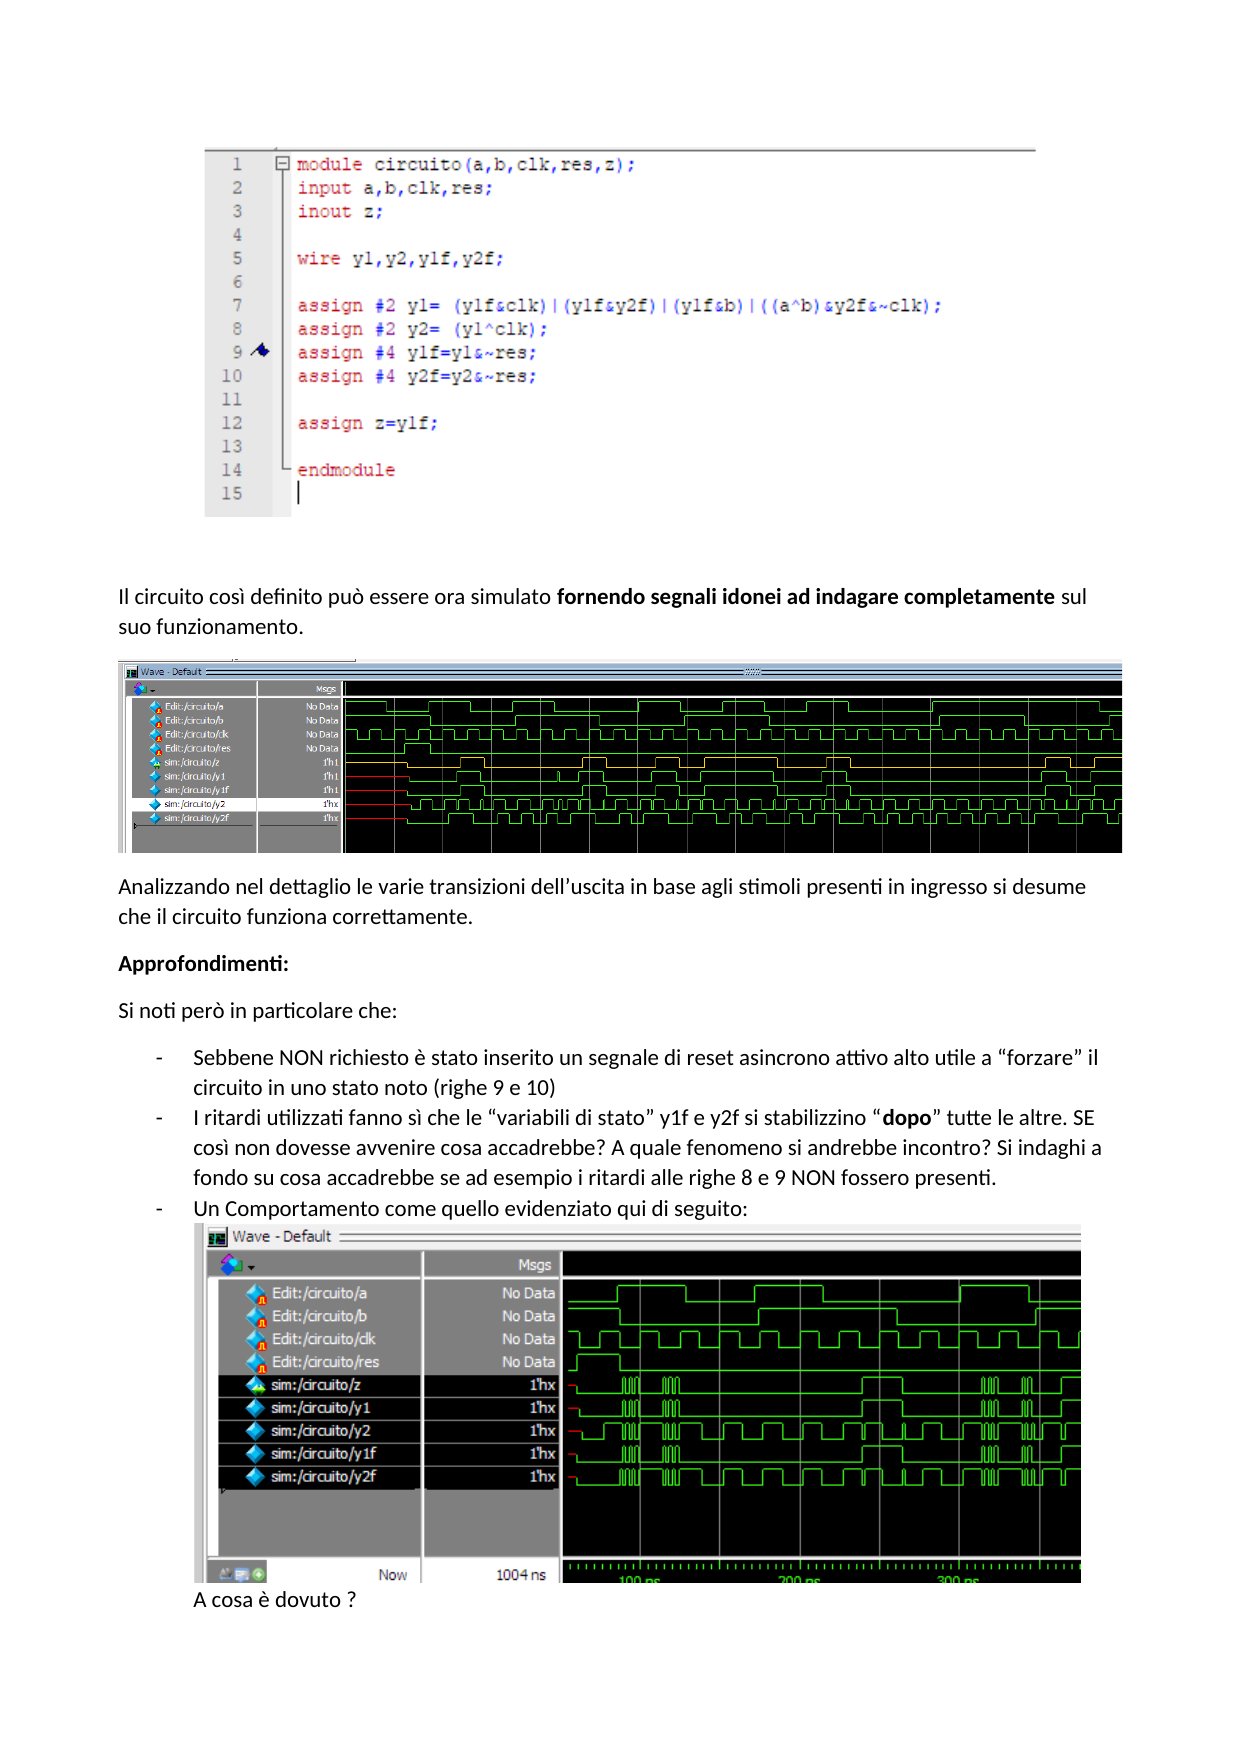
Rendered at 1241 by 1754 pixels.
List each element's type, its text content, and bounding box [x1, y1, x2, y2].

picture [193, 1223, 1081, 1583]
list I ritardi utilizzati fanno sì che le “variabili di stato” y1f e y2f si stabilizzino “dopo” tutte le altre. SE così non dovesse avvenire cosa accadrebbe? A quale fenomeno si andrebbe incontro? Si indaghi a fondo su cosa accadrebbe se ad esempio i ritardi alle righe 8 e 9 NON fossero presenti. [156, 1103, 1122, 1192]
list A cosa è dovuto ? [193, 1585, 1122, 1613]
list Sebbene NON richiesto è stato inserito un segnale di reset asincrono attivo alto utile a “forzare” il circuito in uno stato noto (righe 9 e 10) [156, 1043, 1122, 1101]
picture [118, 659, 1123, 853]
picture [204, 147, 1036, 517]
text Analizzando nel dettaglio le varie transizioni dell’uscita in base agli stimoli presenti in ingresso si desume che il circuito funziona correttamente. [118, 872, 1122, 930]
text Il circuito così definito può essere ora simulato fornendo segnali idonei ad indagare completamente sul suo funzionamento. [118, 582, 1122, 640]
text Approfondimenti: [118, 949, 1122, 977]
text Si noti però in particolare che: [118, 996, 1122, 1024]
